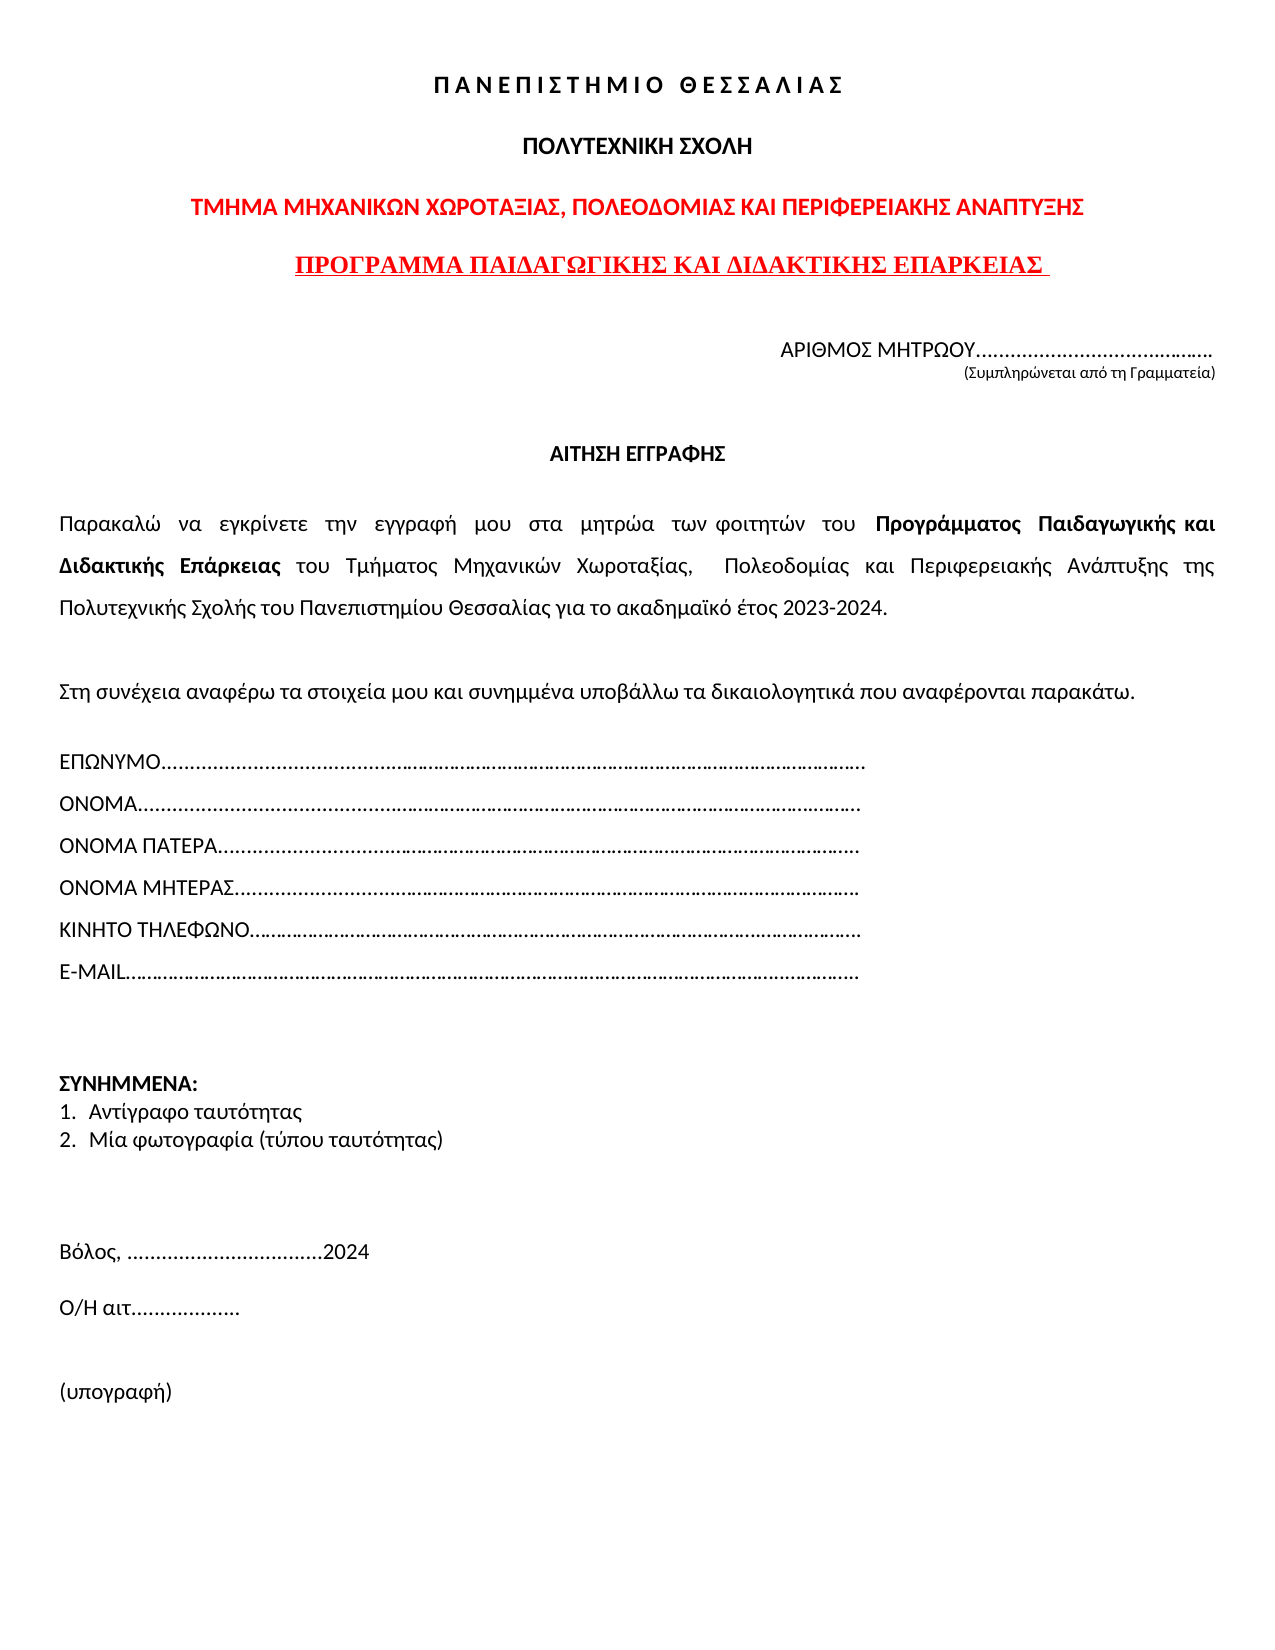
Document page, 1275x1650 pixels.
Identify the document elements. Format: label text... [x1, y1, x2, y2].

text Στη συνέχεια αναφέρω τα στοιχεία μου και συνημμένα υποβάλλω τα δικαιολογητικά που αναφέρονται παρακάτω. [59, 677, 1216, 705]
list Μία φωτογραφία (τύπου ταυτότητας) [59, 1125, 1216, 1153]
text (υπογραφή) [59, 1377, 1216, 1405]
text ΣΥΝΗΜΜΕΝΑ: [59, 1069, 1216, 1097]
text Ο/Η αιτ................... [59, 1293, 1216, 1321]
text Π Α Ν Ε Π Ι Σ Τ Η Μ Ι Ο Θ Ε Σ Σ Α Λ Ι Α Σ [59, 69, 1216, 100]
list Aντίγραφο ταυτότητας [59, 1097, 1216, 1125]
text ΠΡΟΓΡΑΜΜΑ ΠΑΙΔΑΓΩΓΙΚΗΣ ΚΑΙ ΔΙΔΑΚΤΙΚΗΣ ΕΠΑΡΚΕΙΑΣ [59, 250, 1275, 279]
text ΚΙΝΗΤΟ ΤΗΛΕΦΩΝΟ…………………………………………………………………………………….………………. [59, 915, 1216, 943]
text Παρακαλώ να εγκρίνετε την εγγραφή μου στα μητρώα των φοιτητών του Προγράμματος Παιδαγωγικής και Διδακτικής Επάρκειας του Τμήματος Μηχανικών Χωροταξίας, Πολεοδομίας και Περιφερειακής Ανάπτυξης της Πολυτεχνικής Σχολής του Πανεπιστημίου Θεσσαλίας για το ακαδημαϊκό έτος 2023-2024. [59, 509, 1216, 621]
subtitle ΑΙΤΗΣΗ ΕΓΓΡΑΦΗΣ [59, 439, 1216, 467]
text ΠΟΛΥΤΕΧΝΙΚΗ ΣΧΟΛΗ [59, 130, 1216, 161]
text ΟΝΟΜΑ.............................................…………………………………………………………………….……… [59, 789, 1216, 817]
text ΤΜΗΜΑ ΜΗΧΑΝΙΚΩΝ ΧΩΡΟΤΑΞΙΑΣ, ΠΟΛΕΟΔΟΜΙΑΣ ΚΑΙ ΠΕΡΙΦΕΡΕΙΑΚΗΣ ΑΝΑΠΤΥΞΗΣ [59, 191, 1216, 222]
text ΟΝΟΜΑ ΠΑΤΕΡΑ..............................…………………………………………………………………………….. [59, 831, 1216, 859]
text E-MAIL……………………………………………………………………………………………………………..………….. [59, 957, 1216, 985]
text ΑΡΙΘΜΟΣ ΜΗΤΡΩΟΥ................................………. [59, 335, 1216, 363]
text ΕΠΩΝΥΜΟ........................................……………………………………………………………………………… [59, 747, 1216, 775]
text (Συμπληρώνεται από τη Γραμματεία) [59, 363, 1216, 383]
text ΟΝΟΜΑ ΜΗΤΕΡΑΣ............................……………………………………………………………………………. [59, 873, 1216, 901]
subtitle Βόλος, ..................................2024 [59, 1237, 1216, 1265]
